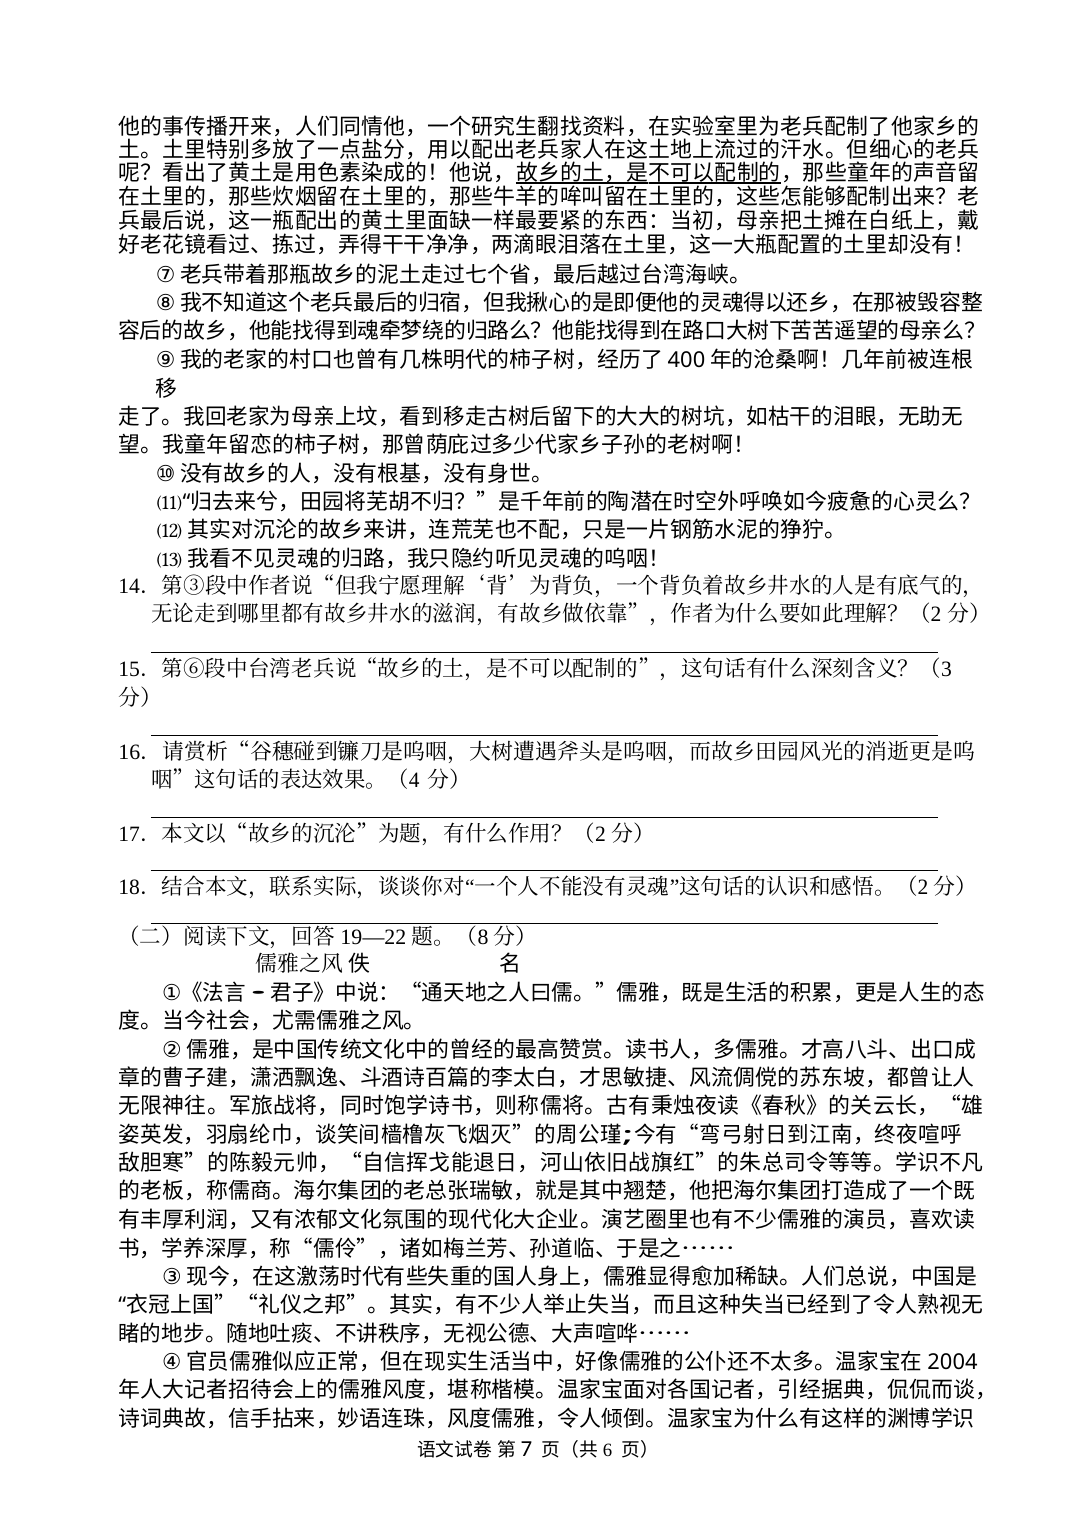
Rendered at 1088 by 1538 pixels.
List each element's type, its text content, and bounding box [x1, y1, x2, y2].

text ⒀我看不见灵魂的归路，我只隐约听见灵魂的呜咽！ [156, 543, 994, 572]
text 无论走到哪里都有故乡井水的滋润，有故乡做依靠”，作者为什么要如此理解？（2 分） [151, 599, 994, 627]
text 走了。我回老家为母亲上坟，看到移走古树后留下的大大的树坑，如枯干的泪眼，无助无 [118, 402, 975, 430]
text 度。当今社会，尤需儒雅之风。 [118, 1006, 994, 1034]
text 的老板，称儒商。海尔集团的老总张瑞敏，就是其中翘楚，他把海尔集团打造成了一个既 [118, 1176, 994, 1204]
text 15．第⑥段中台湾老兵说“故乡的土，是不可以配制的”，这句话有什么深刻含义？（3 分） [118, 652, 994, 710]
text ①《法言·君子》中说：“通天地之人曰儒。”儒雅，既是生活的积累，更是人生的态 [162, 977, 994, 1006]
text ⑨我的老家的村口也曾有几株明代的柿子树，经历了400年的沧桑啊！几年前被连根移 [156, 345, 994, 402]
text ③现今，在这激荡时代有些失重的国人身上，儒雅显得愈加稀缺。人们总说，中国是 [162, 1262, 994, 1290]
text 诗词典故，信手拈来，妙语连珠，风度儒雅，令人倾倒。温家宝为什么有这样的渊博学识 [118, 1403, 994, 1432]
text 姿英发，羽扇纶巾，谈笑间樯橹灰飞烟灭”的周公瑾;今有“弯弓射日到江南，终夜喧呼 [118, 1119, 994, 1148]
text ⑾“归去来兮，田园将芜胡不归？”是千年前的陶潜在时空外呼唤如今疲惫的心灵么？ [156, 487, 994, 515]
text ⑧我不知道这个老兵最后的归宿，但我揪心的是即便他的灵魂得以还乡，在那被毁容整 [156, 288, 994, 316]
text 16．请赏析“谷穗碰到镰刀是呜咽，大树遭遇斧头是呜咽，而故乡田园风光的消逝更是呜 咽”这句话的表达效果。（4 分） [118, 737, 977, 793]
text 有丰厚利润，又有浓郁文化氛围的现代化大企业。演艺圈里也有不少儒雅的演员，喜欢读 [118, 1204, 994, 1233]
text ④官员儒雅似应正常，但在现实生活当中，好像儒雅的公仆还不太多。温家宝在 2004 [162, 1347, 994, 1375]
text 书，学养深厚，称“儒伶”，诸如梅兰芳、孙道临、于是之…… [118, 1233, 994, 1262]
text 他的事传播开来，人们同情他，一个研究生翻找资料，在实验室里为老兵配制了他家乡的 土。土里特别多放了一点盐分，用以配出老兵家人在这土地上流过的汗水。但细心的老兵 呢？看出了黄土是用色素染成的！他说，故乡的土，是不可以配制的，那些童年的声音留 在土里的，那些炊烟留在土里的，那些牛羊的哞叫留在土里的，这些怎能够配制出来？老 兵最后说，这一瓶配出的黄土里面缺一样最要紧的东西：当初，母亲把土摊在白纸上，戴 好老花镜看过、拣过，弄得干干净净，两滴眼泪落在土里，这一大瓶配置的土里却没有！ [118, 116, 979, 258]
text 17．本文以“故乡的沉沦”为题，有什么作用？（2 分） [118, 816, 994, 846]
text 儒雅之风 佚 名 [118, 951, 596, 977]
text 18．结合本文，联系实际，谈谈你对“一个人不能没有灵魂”这句话的认识和感悟。（2 分） [118, 870, 994, 899]
text ⑦老兵带着那瓶故乡的泥土走过七个省，最后越过台湾海峡。 [156, 258, 994, 288]
text （二）阅读下文，回答 19—22 题。（8 分） [118, 924, 596, 950]
text 望。我童年留恋的柿子树，那曾荫庇过多少代家乡子孙的老树啊！ [118, 430, 758, 458]
text ⑩没有故乡的人，没有根基，没有身世。 [156, 458, 994, 487]
text 无限神往。军旅战将，同时饱学诗书，则称儒将。古有秉烛夜读《春秋》的关云长，“雄 [118, 1091, 994, 1119]
text 容后的故乡，他能找得到魂牵梦绕的归路么？他能找得到在路口大树下苦苦遥望的母亲么？ [118, 316, 975, 345]
text 章的曹子建，潇洒飘逸、斗酒诗百篇的李太白，才思敏捷、风流倜傥的苏东坡，都曾让人 [118, 1063, 994, 1091]
text 年人大记者招待会上的儒雅风度，堪称楷模。温家宝面对各国记者，引经据典，侃侃而谈， [118, 1375, 994, 1403]
text ⑿其实对沉沦的故乡来讲，连荒芜也不配，只是一片钢筋水泥的狰狞。 [156, 515, 994, 543]
text “衣冠上国”“礼仪之邦”。其实，有不少人举止失当，而且这种失当已经到了令人熟视无 [118, 1290, 994, 1318]
text 睹的地步。随地吐痰、不讲秩序，无视公德、大声喧哗…… [118, 1318, 994, 1347]
text ②儒雅，是中国传统文化中的曾经的最高赞赏。读书人，多儒雅。才高八斗、出口成 [162, 1034, 994, 1063]
text 敌胆寒”的陈毅元帅，“自信挥戈能退日，河山依旧战旗红”的朱总司令等等。学识不凡 [118, 1148, 994, 1176]
text 14．第③段中作者说“但我宁愿理解‘背’为背负，一个背负着故乡井水的人是有底气的， [118, 572, 986, 599]
